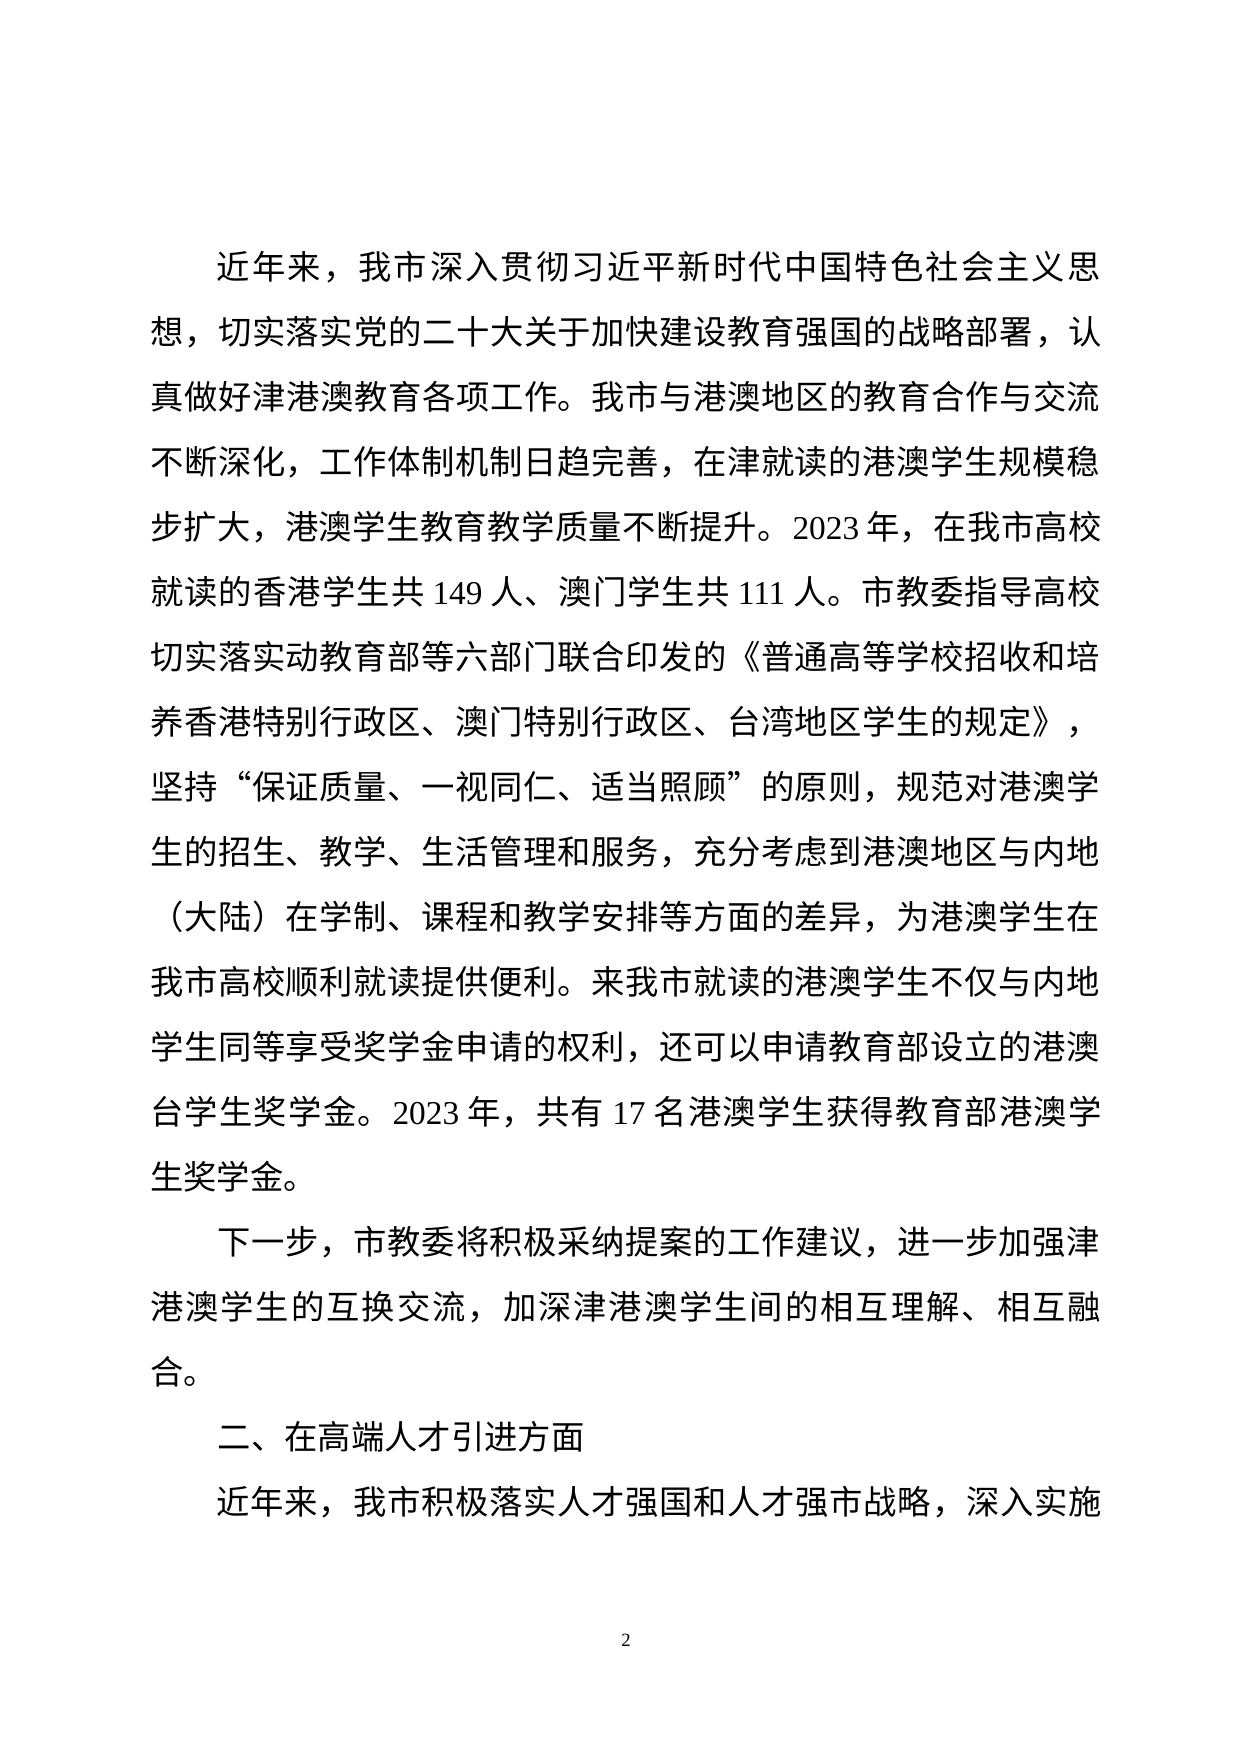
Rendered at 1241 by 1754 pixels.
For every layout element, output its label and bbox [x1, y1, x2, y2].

table_cell [139, 233, 1113, 1533]
